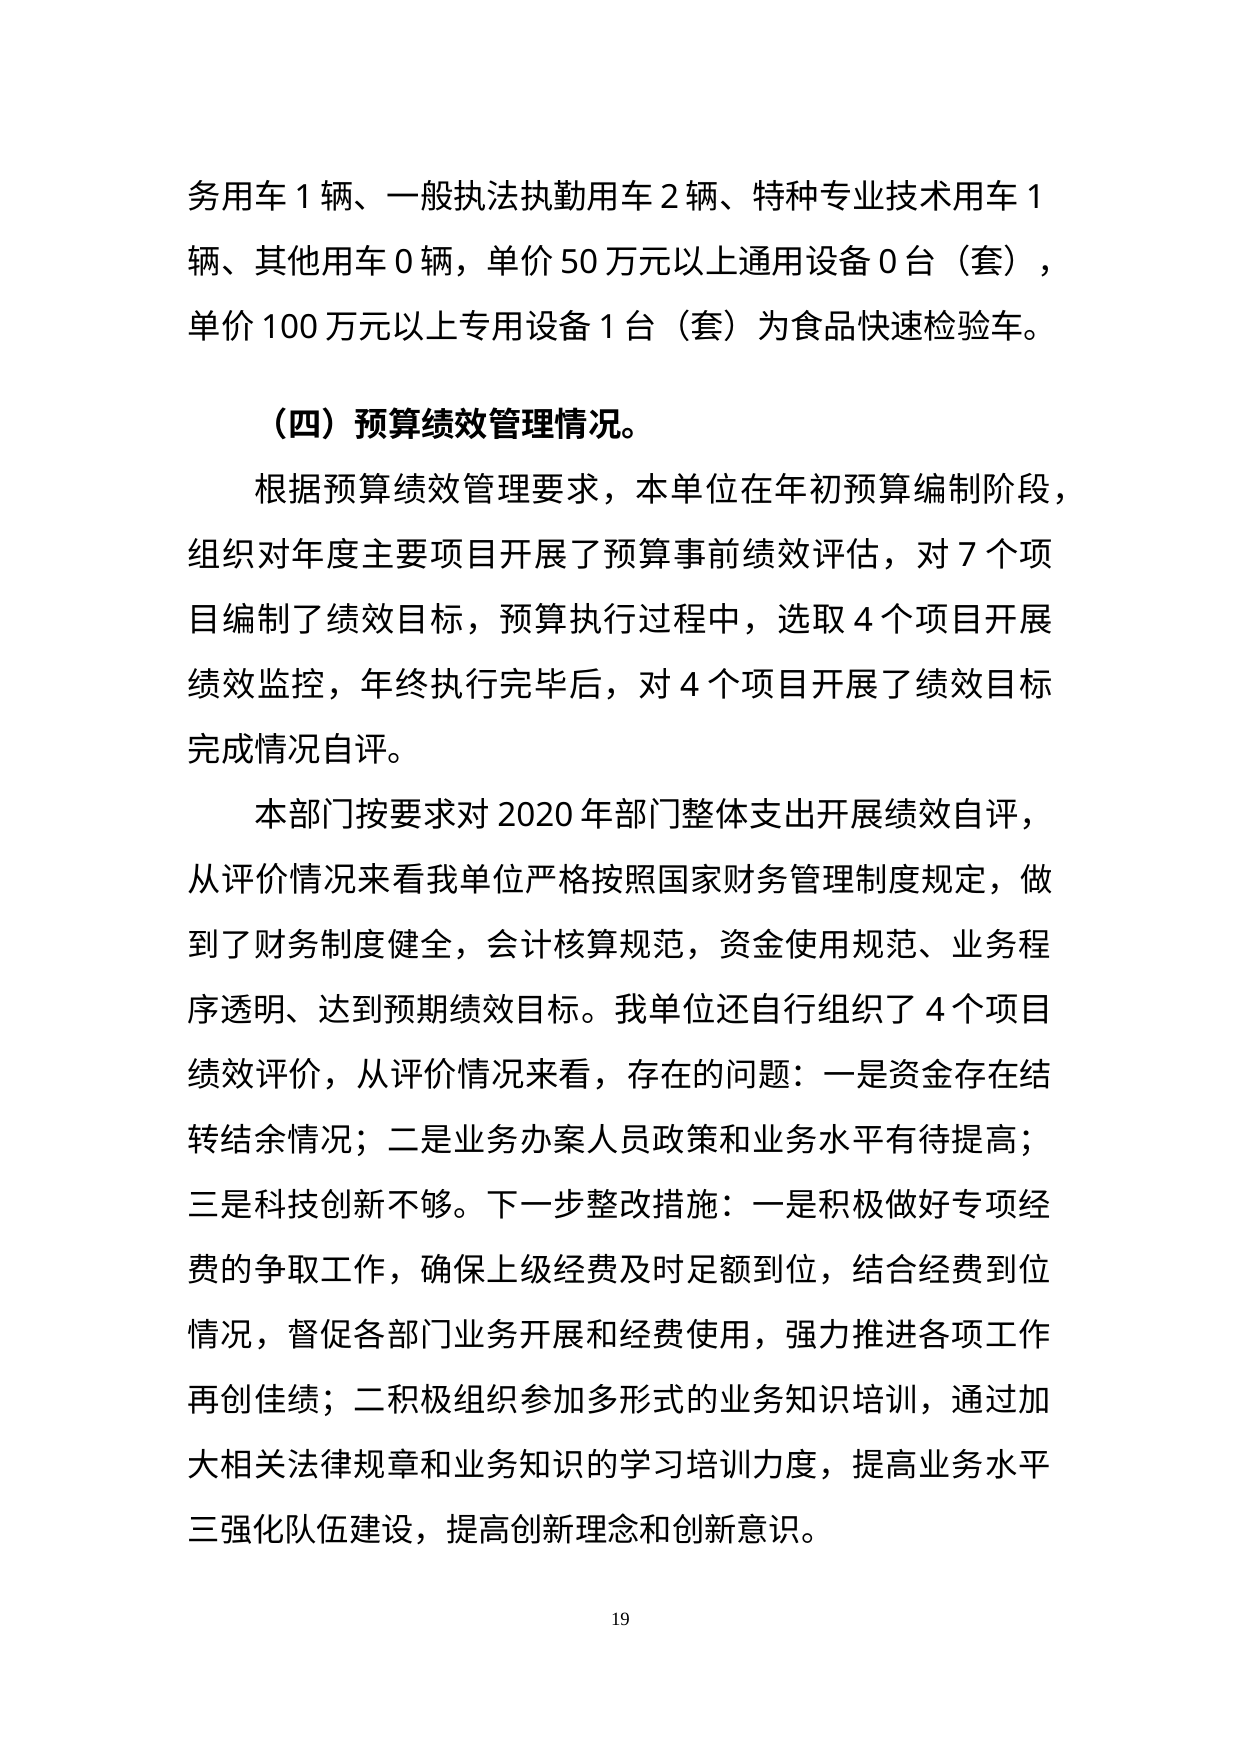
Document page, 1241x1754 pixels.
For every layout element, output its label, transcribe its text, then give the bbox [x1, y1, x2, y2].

text 根据预算绩效管理要求，本单位在年初预算编制阶段，组织对年度主要项目开展了预算事前绩效评估，对7个项目编制了绩效目标，预算执行过程中，选取4个项目开展绩效监控，年终执行完毕后，对4个项目开展了绩效目标完成情况自评。 [187, 454, 1053, 779]
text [187, 162, 1053, 389]
text 本部门按要求对2020年部门整体支出开展绩效自评，从评价情况来看我单位严格按照国家财务管理制度规定，做到了财务制度健全，会计核算规范，资金使用规范、业务程序透明、达到预期绩效目标。我单位还自行组织了4个项目绩效评价，从评价情况来看，存在的问题：一是资金存在结转结余情况；二是业务办案人员政策和业务水平有待提高；三是科技创新不够。下一步整改措施：一是积极做好专项经费的争取工作，确保上级经费及时足额到位，结合经费到位情况，督促各部门业务开展和经费使用，强力推进各项工作再创佳绩；二积极组织参加多形式的业务知识培训，通过加大相关法律规章和业务知识的学习培训力度，提高业务水平；三强化队伍建设，提高创新理念和创新意识。 [187, 779, 1053, 1559]
text （四）预算绩效管理情况。 [187, 389, 1053, 454]
